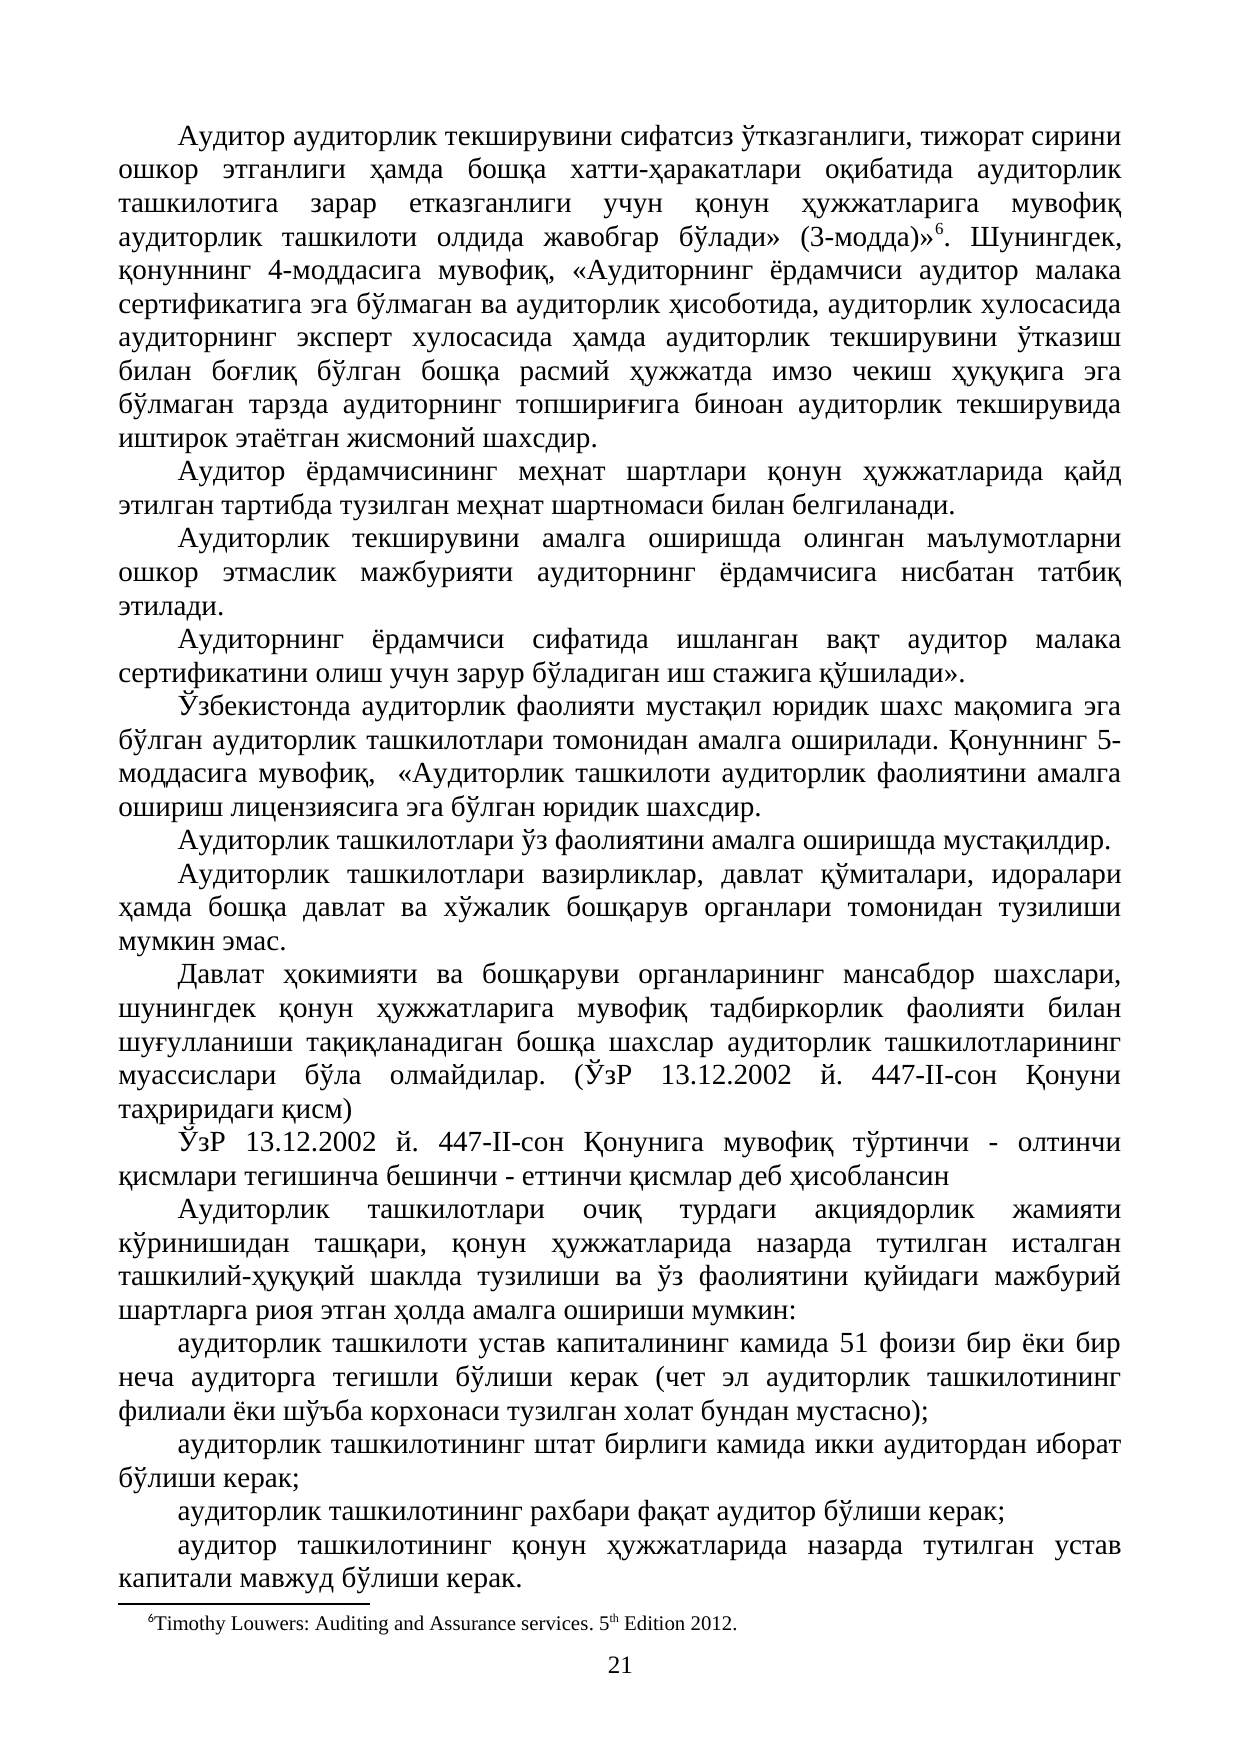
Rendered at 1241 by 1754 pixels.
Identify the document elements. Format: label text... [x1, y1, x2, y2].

text Аудитор аудиторлик текширувини сифатсиз ўтказганлиги, тижорат сирини ошкор этганлиги ҳамда бошқа хатти-ҳаракатлари оқибатида аудиторлик ташкилотига зарар етказганлиги учун қонун ҳужжатларига мувофиқ аудиторлик ташкилоти олдида жавобгар бўлади» (3-модда)». Шунингдек, қонуннинг 4-моддасига мувофиқ, «Аудиторнинг ёрдамчиси аудитор малака сертификатига эга бўлмаган ва аудиторлик ҳисоботида, аудиторлик хулосасида аудиторнинг эксперт хулосасида ҳамда аудиторлик текширувини ўтказиш билан боғлиқ бўлган бошқа расмий ҳужжатда имзо чекиш ҳуқуқига эга бўлмаган тарзда аудиторнинг топшириғига биноан аудиторлик текширувида иштирок этаётган жисмоний шахсдир. [118, 118, 1122, 453]
text Аудиторлик ташкилотлари очиқ турдаги акциядорлик жамияти кўринишидан ташқари, қонун ҳужжатларида назарда тутилган исталган ташкилий-ҳуқуқий шаклда тузилиши ва ўз фаолиятини қуйидаги мажбурий шартларга риоя этган ҳолда амалга ошириши мумкин: [118, 1191, 1122, 1326]
text Аудитор ёрдамчисининг меҳнат шартлари қонун ҳужжатларида қайд этилган тартибда тузилган меҳнат шартномаси билан белгиланади. [118, 453, 1122, 521]
text Давлат ҳокимияти ва бошқаруви органларининг мансабдор шахслари, шунингдек қонун ҳужжатларига мувофиқ тадбиркорлик фаолияти билан шуғулланиши тақиқланадиган бошқа шахслар аудиторлик ташкилотларининг муассислари бўла олмайдилар. (ЎзР 13.12.2002 й. 447-II-сон Қонуни таҳриридаги қисм) [118, 957, 1122, 1124]
text аудиторлик ташкилотининг штат бирлиги камида икки аудитордан иборат бўлиши керак; [118, 1426, 1122, 1493]
text ЎзР 13.12.2002 й. 447-II-сон Қонунига мувофиқ тўртинчи - олтинчи қисмлари тегишинча бешинчи - еттинчи қисмлар деб ҳисоблансин [118, 1124, 1122, 1191]
text аудиторлик ташкилотининг рахбари фақат аудитор бўлиши керак; [118, 1493, 1122, 1527]
text аудитор ташкилотининг қонун ҳужжатларида назарда тутилган устав капитали мавжуд бўлиши керак. [118, 1527, 1122, 1594]
text Аудиторлик ташкилотлари ўз фаолиятини амалга оширишда мустақилдир. [118, 822, 1122, 856]
text аудиторлик ташкилоти устав капиталининг камида 51 фоизи бир ёки бир неча аудиторга тегишли бўлиши керак (чет эл аудиторлик ташкилотининг филиали ёки шўъба корхонаси тузилган холат бундан мустасно); [118, 1326, 1122, 1426]
text Аудиторлик текширувини амалга оширишда олинган маълумотларни ошкор этмаслик мажбурияти аудиторнинг ёрдамчисига нисбатан татбиқ этилади. [118, 521, 1122, 621]
text Аудиторлик ташкилотлари вазирликлар, давлат қўмиталари, идоралари ҳамда бошқа давлат ва хўжалик бошқарув органлари томонидан тузилиши мумкин эмас. [118, 856, 1122, 957]
text Ўзбекистонда аудиторлик фаолияти мустақил юридик шахс мақомига эга бўлган аудиторлик ташкилотлари томонидан амалга оширилади. Қонуннинг 5-моддасига мувофиқ, «Аудиторлик ташкилоти аудиторлик фаолиятини амалга ошириш лицензиясига эга бўлган юридик шахсдир. [118, 688, 1122, 822]
text Аудиторнинг ёрдамчиси сифатида ишланган вақт аудитор малака сертификатини олиш учун зарур бўладиган иш стажига қўшилади». [118, 621, 1122, 688]
